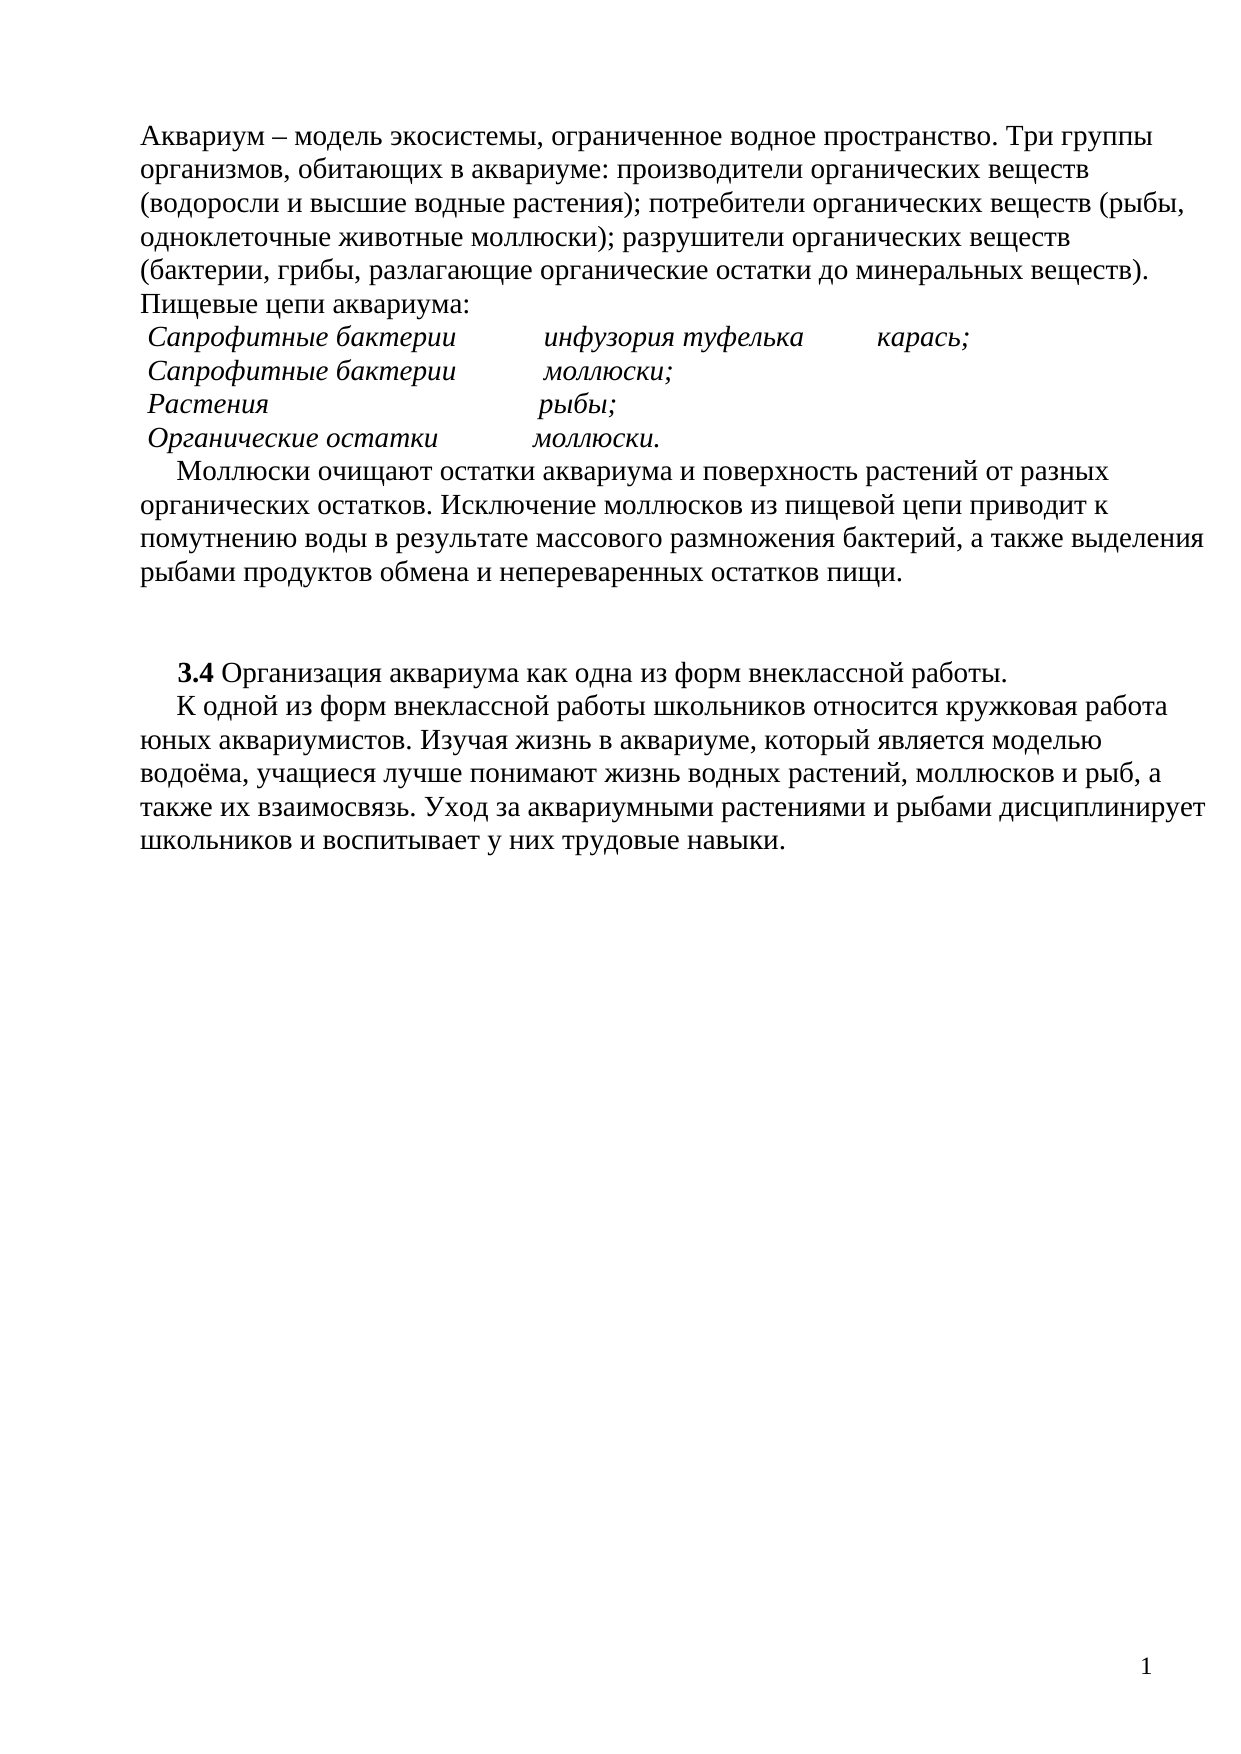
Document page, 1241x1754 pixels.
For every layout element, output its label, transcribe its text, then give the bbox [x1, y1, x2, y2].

text К одной из форм внеклассной работы школьников относится кружковая работа юных аквариумистов. Изучая жизнь в аквариуме, который является моделью водоёма, учащиеся лучше понимают жизнь водных растений, моллюсков и рыб, а также их взаимосвязь. Уход за аквариумными растениями и рыбами дисциплинирует школьников и воспитывает у них трудовые навыки. [140, 688, 1208, 856]
text Моллюски очищают остатки аквариума и поверхность растений от разных органических остатков. Исключение моллюсков из пищевой цепи приводит к помутнению воды в результате массового размножения бактерий, а также выделения рыбами продуктов обмена и непереваренных остатков пищи. [140, 453, 1208, 588]
text 3.4 Организация аквариума как одна из форм внеклассной работы. [177, 655, 1208, 688]
text Сапрофитные бактерии моллюски; [140, 353, 1208, 386]
text Растения рыбы; [140, 386, 1208, 420]
text Аквариум – модель экосистемы, ограниченное водное пространство. Три группы организмов, обитающих в аквариуме: производители органических веществ (водоросли и высшие водные растения); потребители органических веществ (рыбы, одноклеточные животные моллюски); разрушители органических веществ (бактерии, грибы, разлагающие органические остатки до минеральных веществ). Пищевые цепи аквариума: [140, 118, 1208, 319]
text Сапрофитные бактерии инфузория туфелька карась; [140, 319, 1208, 353]
text Органические остатки моллюски. [140, 420, 1208, 453]
